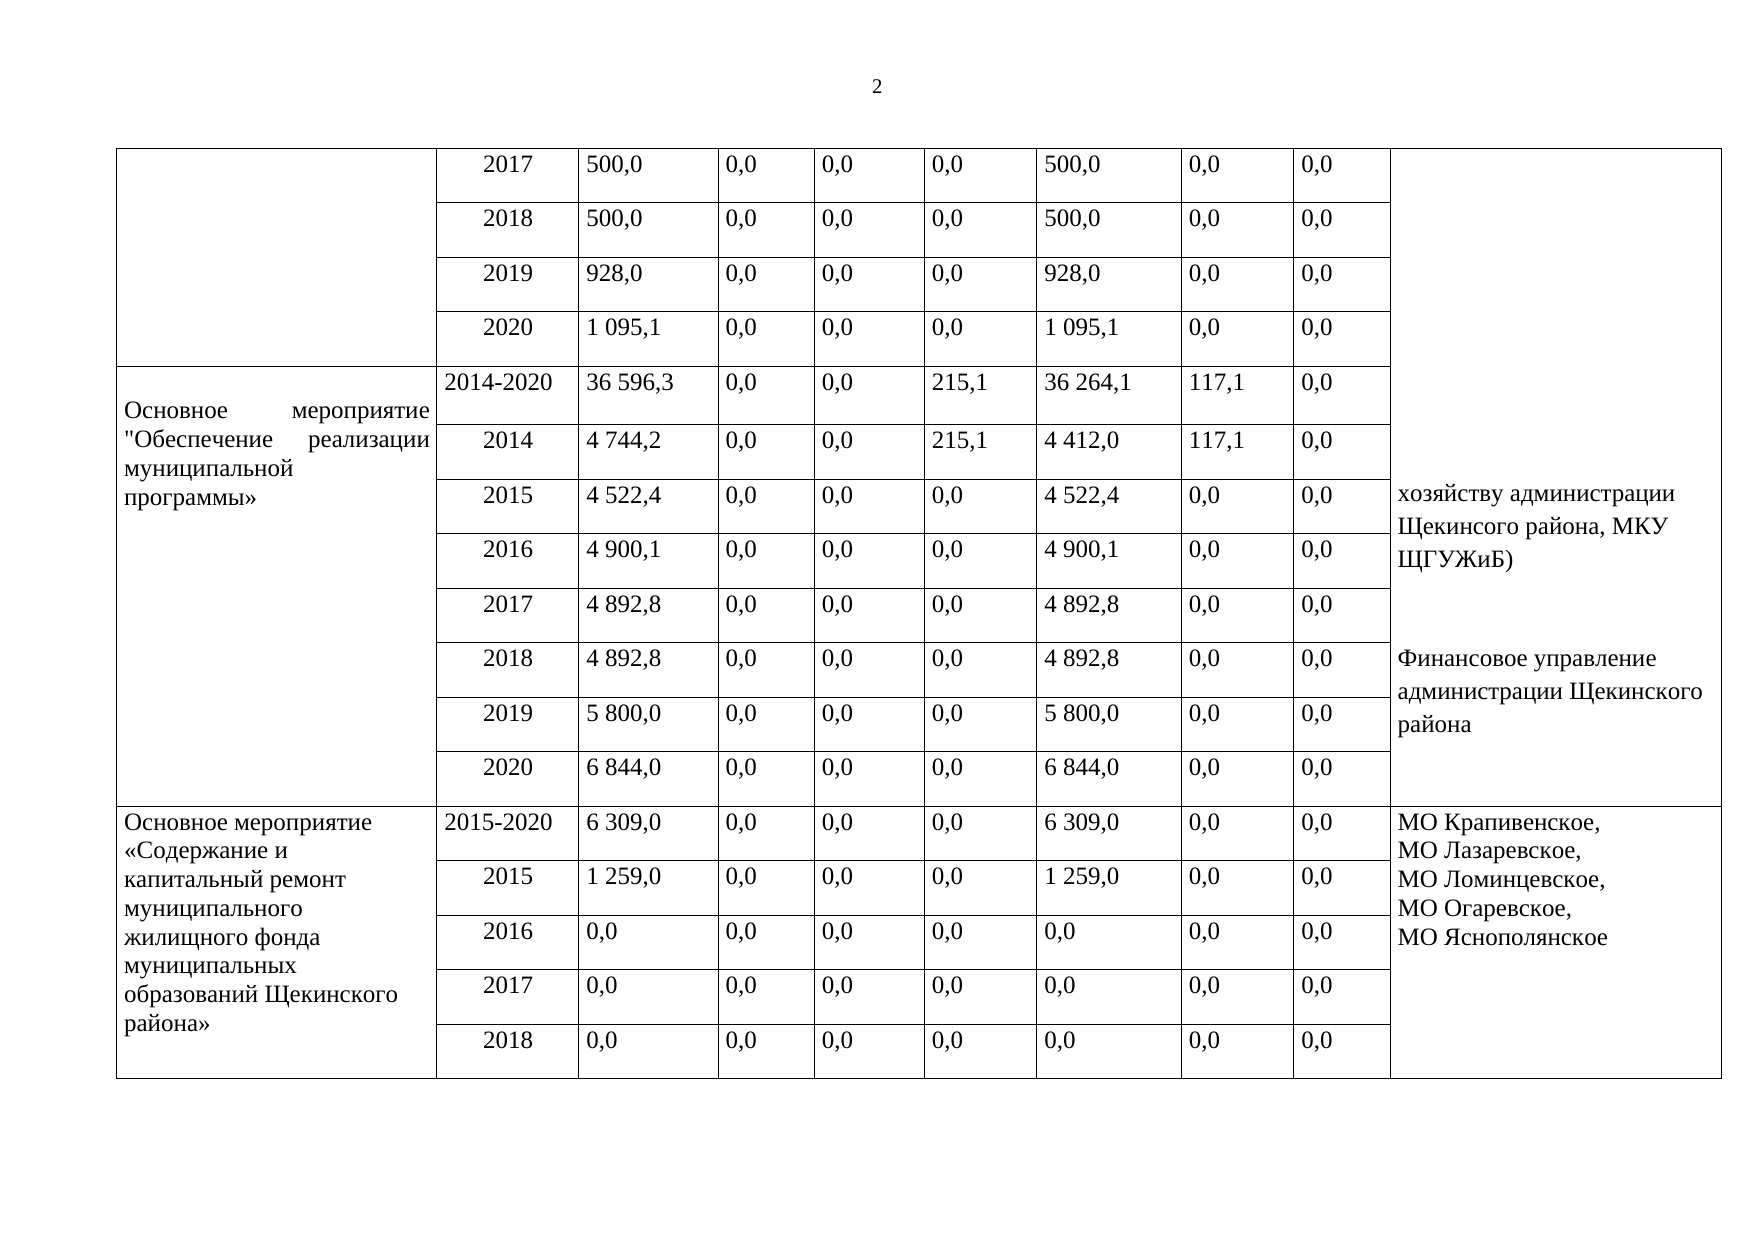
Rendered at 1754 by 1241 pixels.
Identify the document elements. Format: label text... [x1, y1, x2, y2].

table_cell 0,0 [925, 752, 1036, 806]
table_cell 0,0 [1182, 203, 1293, 257]
table_cell 928,0 [579, 258, 718, 311]
table_cell 4 892,8 [1037, 643, 1181, 697]
table_cell 117,1 [1182, 367, 1293, 424]
table_cell 0,0 [1182, 1025, 1293, 1078]
table_cell 500,0 [579, 149, 718, 202]
table_cell 0,0 [815, 258, 924, 311]
table_cell 0,0 [1182, 752, 1293, 806]
table_cell 0,0 [815, 916, 924, 969]
table_cell 0,0 [719, 203, 814, 257]
table_cell 0,0 [815, 807, 924, 860]
table_cell 0,0 [1182, 807, 1293, 860]
table_cell 0,0 [719, 916, 814, 969]
table_cell 2019 [437, 258, 578, 311]
table_cell 0,0 [719, 698, 814, 751]
table_cell 6 309,0 [1037, 807, 1181, 860]
table_cell 500,0 [579, 203, 718, 257]
table_cell 1 095,1 [579, 312, 718, 366]
table_cell 0,0 [815, 312, 924, 366]
table_cell 4 744,2 [579, 425, 718, 479]
table_cell 36 264,1 [1037, 367, 1181, 424]
table_cell 500,0 [1037, 149, 1181, 202]
table_cell 1 259,0 [579, 861, 718, 915]
table_cell 0,0 [1294, 916, 1390, 969]
table_cell 2019 [437, 698, 578, 751]
table_cell 2014-2020 [437, 367, 578, 424]
table_cell 928,0 [1037, 258, 1181, 311]
table_cell 2015 [437, 480, 578, 533]
table_cell 4 892,8 [579, 643, 718, 697]
table_cell 0,0 [925, 861, 1036, 915]
table_cell 0,0 [815, 861, 924, 915]
table_cell 0,0 [815, 203, 924, 257]
table_cell 0,0 [925, 916, 1036, 969]
table_cell 2020 [437, 312, 578, 366]
table_cell 2017 [437, 970, 578, 1024]
table_cell 0,0 [1294, 970, 1390, 1024]
table_cell 0,0 [815, 425, 924, 479]
table_cell 0,0 [1294, 149, 1390, 202]
table_cell 0,0 [579, 916, 718, 969]
table_cell 2018 [437, 203, 578, 257]
table_cell 4 412,0 [1037, 425, 1181, 479]
table_cell 0,0 [1182, 312, 1293, 366]
table_cell 4 900,1 [1037, 534, 1181, 588]
table_cell 1 259,0 [1037, 861, 1181, 915]
table_cell 0,0 [1182, 258, 1293, 311]
table_cell 0,0 [1294, 203, 1390, 257]
table_cell 0,0 [925, 312, 1036, 366]
table_cell Основное мероприятие «Содержание и капитальный ремонт муниципального жилищного фонда муниципальных образований Щекинского района» [117, 807, 436, 1078]
table_cell 0,0 [1294, 589, 1390, 642]
table_cell 117,1 [1182, 425, 1293, 479]
table_cell 0,0 [719, 752, 814, 806]
table_cell 0,0 [1182, 643, 1293, 697]
table_cell 2020 [437, 752, 578, 806]
table_cell 0,0 [925, 258, 1036, 311]
table_cell 0,0 [719, 1025, 814, 1078]
table_cell 0,0 [925, 1025, 1036, 1078]
table_cell 5 800,0 [1037, 698, 1181, 751]
table_cell 0,0 [925, 203, 1036, 257]
table_cell 0,0 [815, 534, 924, 588]
table_cell 0,0 [1182, 861, 1293, 915]
table_cell 0,0 [719, 480, 814, 533]
table_cell 0,0 [719, 589, 814, 642]
table_cell 6 309,0 [579, 807, 718, 860]
table_cell 2015 [437, 861, 578, 915]
table_cell 500,0 [1037, 203, 1181, 257]
table_cell 0,0 [1037, 970, 1181, 1024]
table_cell 0,0 [925, 807, 1036, 860]
table_cell 0,0 [925, 589, 1036, 642]
table_cell 0,0 [1294, 258, 1390, 311]
table_cell 0,0 [1294, 861, 1390, 915]
table_cell МО Крапивенское, МО Лазаревское, МО Ломинцевское, МО Огаревское, МО Яснополянское [1391, 807, 1721, 1078]
table_cell 2017 [437, 589, 578, 642]
table_cell 4 892,8 [1037, 589, 1181, 642]
table_cell 36 596,3 [579, 367, 718, 424]
table_cell 4 900,1 [579, 534, 718, 588]
table_cell 0,0 [1182, 698, 1293, 751]
table_cell 0,0 [1294, 367, 1390, 424]
table_cell 6 844,0 [1037, 752, 1181, 806]
table_cell 0,0 [719, 970, 814, 1024]
table_cell 2018 [437, 1025, 578, 1078]
table_cell 215,1 [925, 425, 1036, 479]
table_cell 6 844,0 [579, 752, 718, 806]
table_cell 0,0 [1294, 534, 1390, 588]
table_cell 0,0 [719, 425, 814, 479]
table_cell 4 522,4 [579, 480, 718, 533]
table_cell 4 522,4 [1037, 480, 1181, 533]
table_cell 0,0 [1182, 149, 1293, 202]
table_cell 0,0 [1294, 312, 1390, 366]
table_cell 0,0 [925, 480, 1036, 533]
table_cell 0,0 [1182, 589, 1293, 642]
table_cell 0,0 [1294, 643, 1390, 697]
table_cell 0,0 [815, 367, 924, 424]
table_cell 0,0 [719, 861, 814, 915]
table_cell 4 892,8 [579, 589, 718, 642]
table_cell 0,0 [719, 367, 814, 424]
table_cell 1 095,1 [1037, 312, 1181, 366]
table_cell 0,0 [1294, 480, 1390, 533]
table_cell 2015-2020 [437, 807, 578, 860]
table_cell 0,0 [815, 970, 924, 1024]
table_cell 0,0 [719, 258, 814, 311]
table_cell 0,0 [815, 698, 924, 751]
table_cell 0,0 [925, 970, 1036, 1024]
table_cell 0,0 [925, 698, 1036, 751]
table_cell 0,0 [925, 149, 1036, 202]
table_cell 0,0 [1182, 534, 1293, 588]
table_cell 0,0 [579, 1025, 718, 1078]
table_cell 0,0 [815, 1025, 924, 1078]
table_cell 0,0 [1037, 1025, 1181, 1078]
table_cell 0,0 [1294, 807, 1390, 860]
table_cell 2016 [437, 916, 578, 969]
table_cell 0,0 [719, 807, 814, 860]
table_cell 215,1 [925, 367, 1036, 424]
table_cell 0,0 [1294, 752, 1390, 806]
table_cell 0,0 [815, 480, 924, 533]
table_cell 0,0 [1182, 916, 1293, 969]
table_cell 0,0 [719, 643, 814, 697]
table_cell 0,0 [925, 534, 1036, 588]
table_cell 0,0 [1294, 425, 1390, 479]
table_cell 0,0 [1294, 698, 1390, 751]
table_cell 0,0 [719, 149, 814, 202]
table_cell 0,0 [815, 643, 924, 697]
table_cell Основное мероприятие "Обеспечение реализации муниципальной программы» [117, 367, 436, 806]
table_cell 0,0 [719, 534, 814, 588]
table_cell 0,0 [925, 643, 1036, 697]
table_cell 0,0 [1182, 970, 1293, 1024]
table_cell 0,0 [815, 752, 924, 806]
table_cell 2016 [437, 534, 578, 588]
table_cell 0,0 [579, 970, 718, 1024]
table_cell 2017 [437, 149, 578, 202]
table_cell 0,0 [1037, 916, 1181, 969]
table_cell 5 800,0 [579, 698, 718, 751]
table_cell 0,0 [719, 312, 814, 366]
table_cell 0,0 [815, 589, 924, 642]
table_cell 0,0 [815, 149, 924, 202]
table_cell 0,0 [1182, 480, 1293, 533]
table_cell 2014 [437, 425, 578, 479]
table_cell 0,0 [1294, 1025, 1390, 1078]
table_cell 2018 [437, 643, 578, 697]
